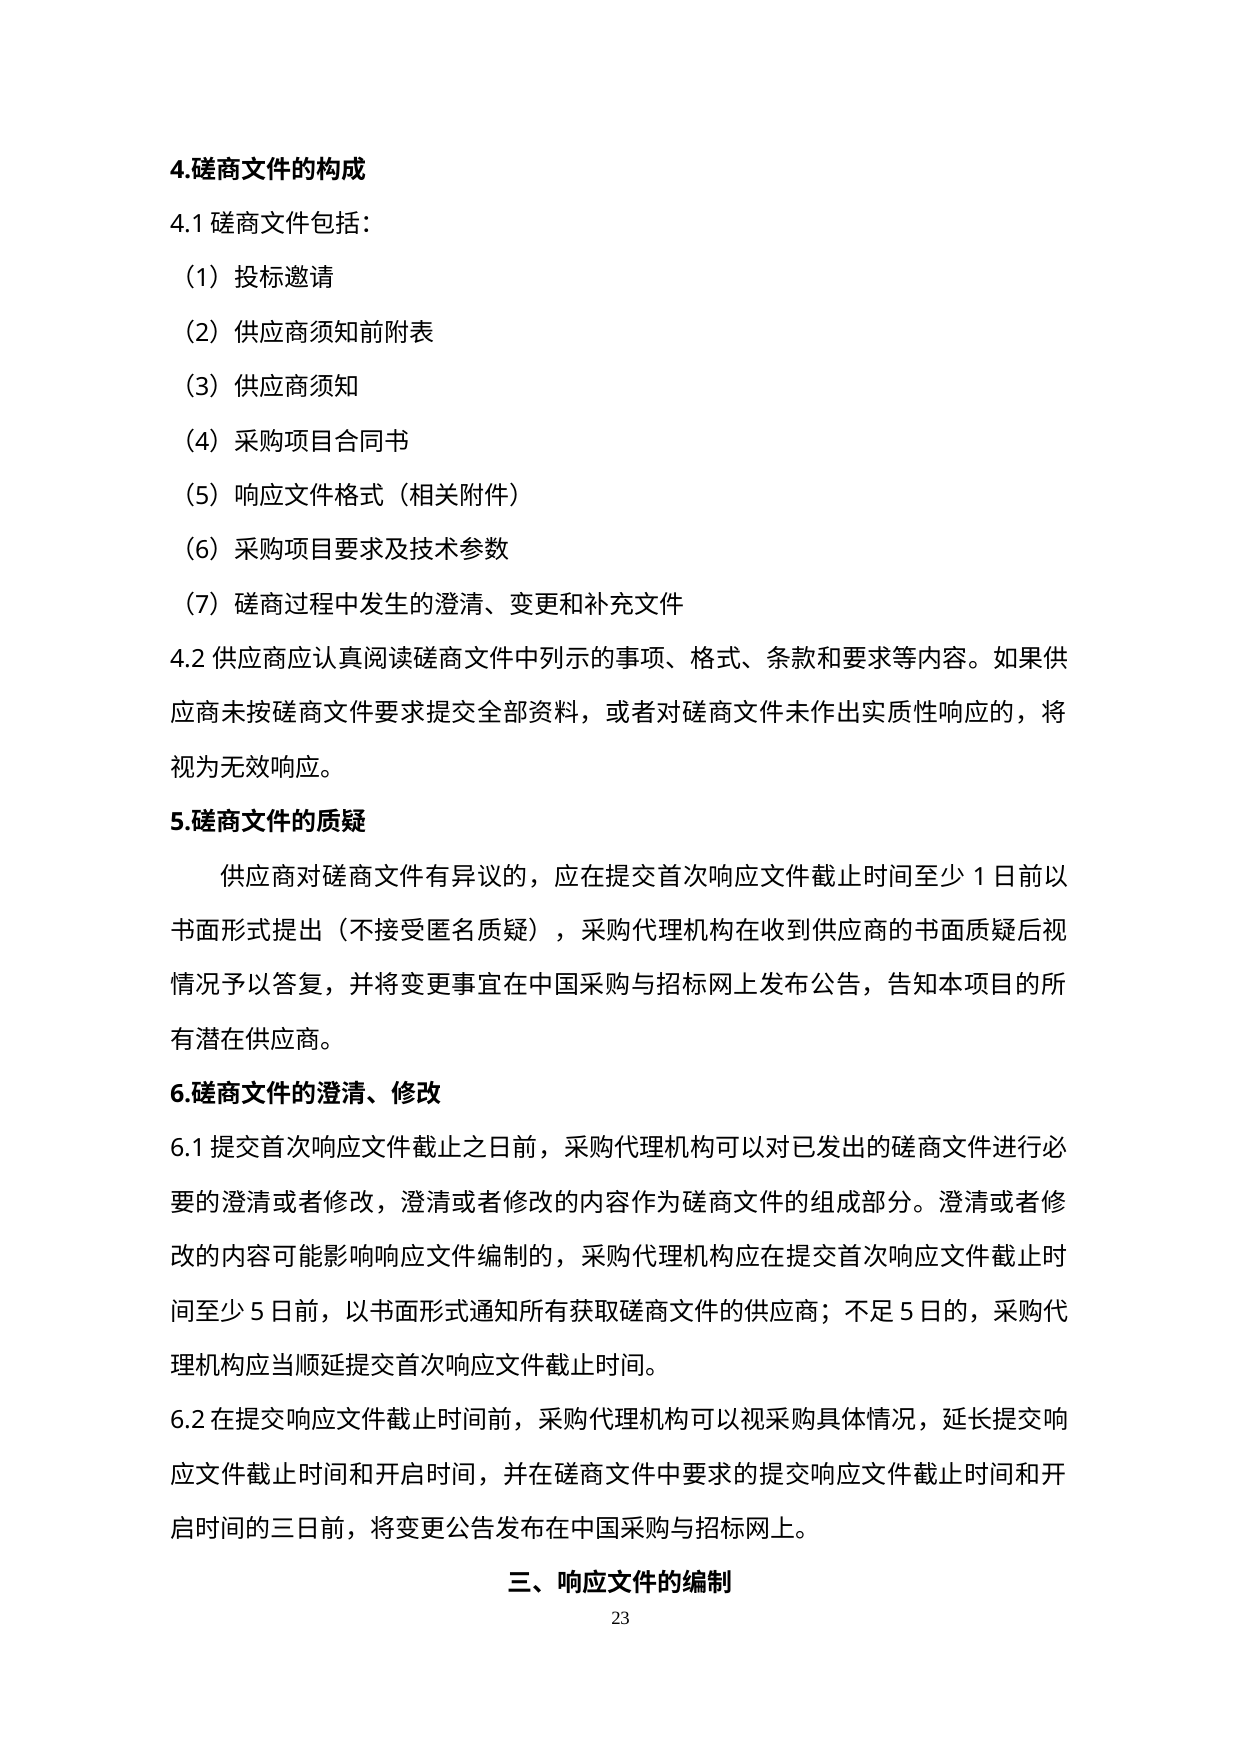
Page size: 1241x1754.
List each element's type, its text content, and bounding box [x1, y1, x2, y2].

text 6.磋商文件的澄清、修改 [170, 1073, 1069, 1110]
text （3）供应商须知 [170, 367, 1069, 403]
text 4.2 供应商应认真阅读磋商文件中列示的事项、格式、条款和要求等内容。如果供应商未按磋商文件要求提交全部资料，或者对磋商文件未作出实质性响应的，将视为无效响应。 [170, 638, 1069, 783]
text （7）磋商过程中发生的澄清、变更和补充文件 [170, 584, 1069, 620]
text （1）投标邀请 [170, 258, 1069, 294]
text 4.磋商文件的构成 [170, 149, 1069, 185]
text （5）响应文件格式（相关附件） [170, 475, 1069, 512]
text 6.2在提交响应文件截止时间前，采购代理机构可以视采购具体情况，延长提交响应文件截止时间和开启时间，并在磋商文件中要求的提交响应文件截止时间和开启时间的三日前，将变更公告发布在中国采购与招标网上。 [170, 1400, 1069, 1545]
text （4）采购项目合同书 [170, 421, 1069, 457]
text 三、响应文件的编制 [170, 1563, 1069, 1599]
text 5.磋商文件的质疑 [170, 802, 1069, 838]
text 供应商对磋商文件有异议的，应在提交首次响应文件截止时间至少1日前以书面形式提出（不接受匿名质疑），采购代理机构在收到供应商的书面质疑后视情况予以答复，并将变更事宜在中国采购与招标网上发布公告，告知本项目的所有潜在供应商。 [170, 856, 1069, 1055]
text 6.1提交首次响应文件截止之日前，采购代理机构可以对已发出的磋商文件进行必要的澄清或者修改，澄清或者修改的内容作为磋商文件的组成部分。澄清或者修改的内容可能影响响应文件编制的，采购代理机构应在提交首次响应文件截止时间至少5日前，以书面形式通知所有获取磋商文件的供应商；不足5日的，采购代理机构应当顺延提交首次响应文件截止时间。 [170, 1128, 1069, 1382]
text 4.1磋商文件包括： [170, 203, 1069, 240]
text （6）采购项目要求及技术参数 [170, 530, 1069, 566]
text （2）供应商须知前附表 [170, 312, 1069, 348]
